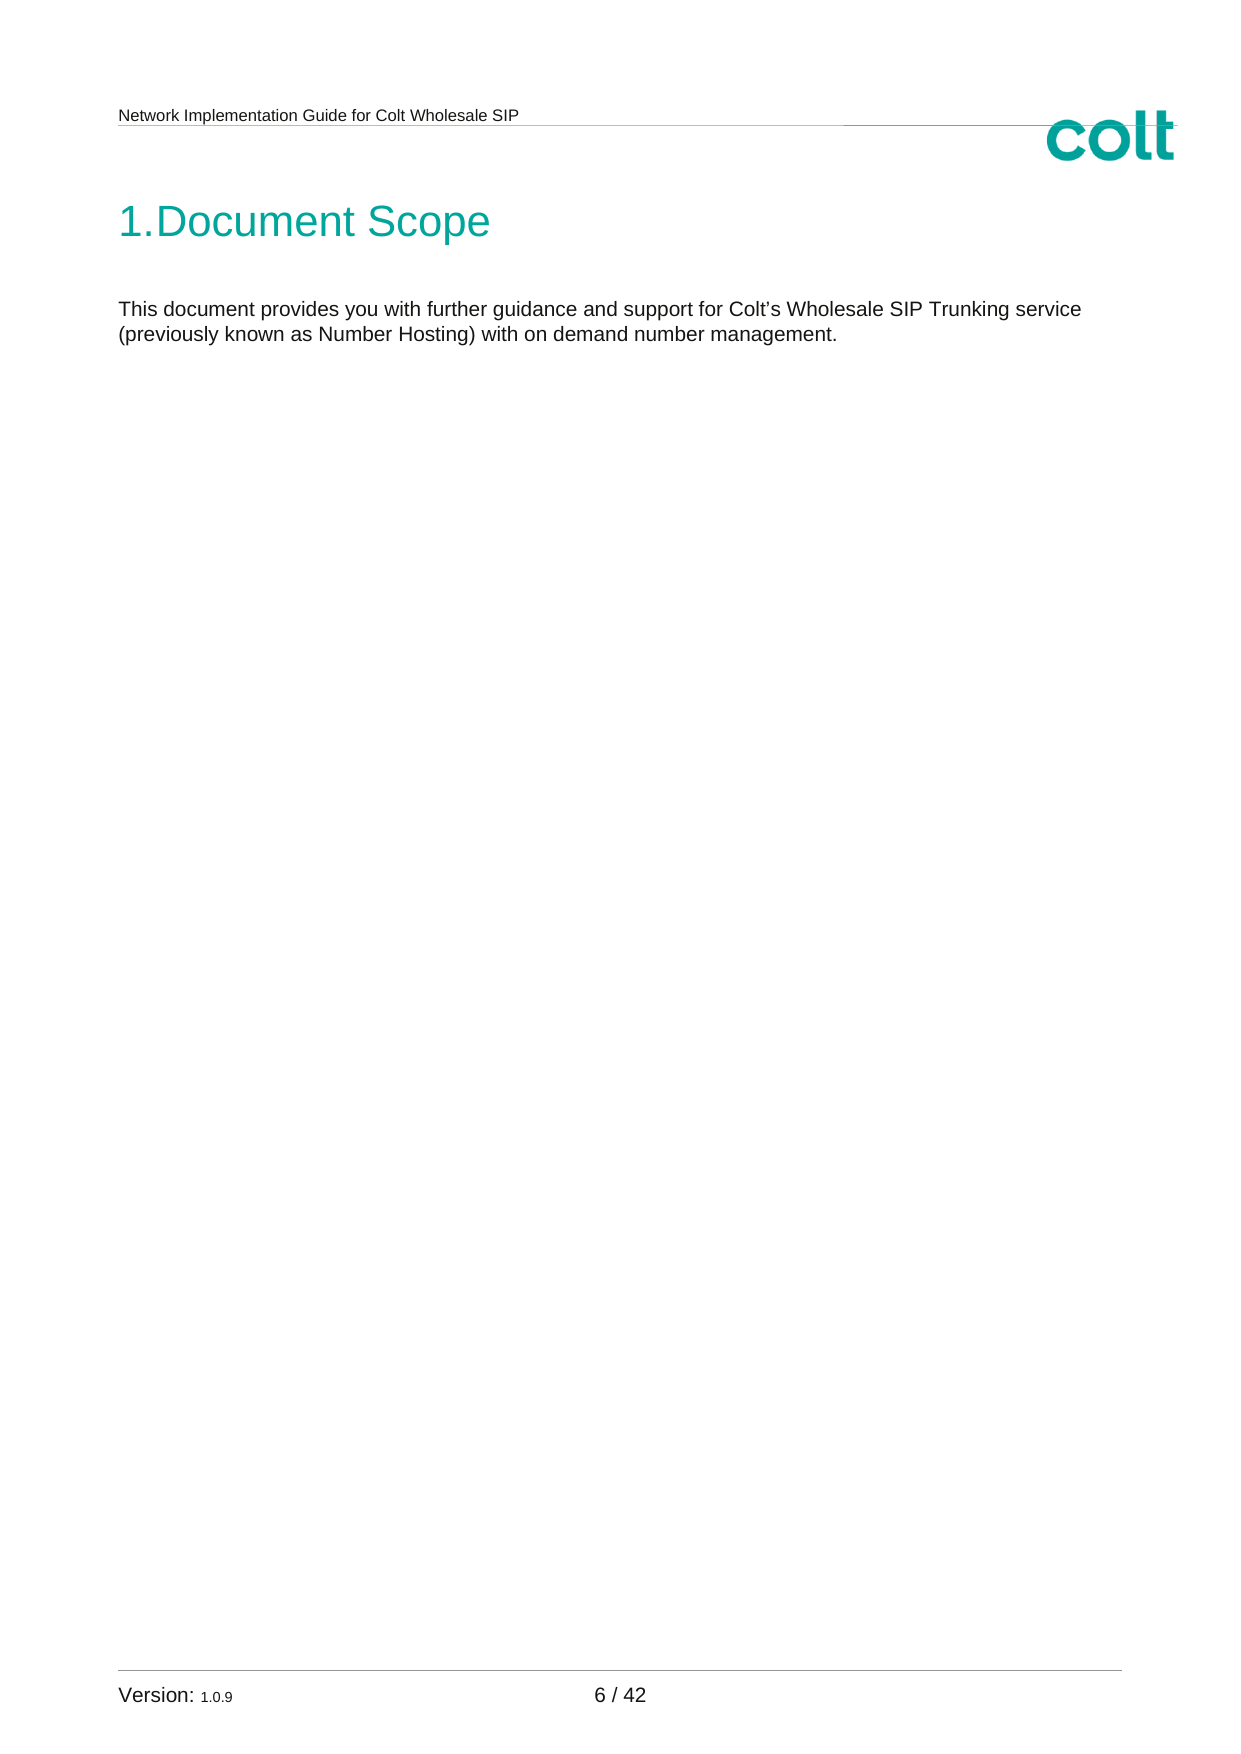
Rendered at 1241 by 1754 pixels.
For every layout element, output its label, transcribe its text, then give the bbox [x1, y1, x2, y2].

picture [1046, 126, 1174, 161]
picture [1046, 110, 1174, 125]
subtitle Document Scope [118, 195, 1122, 246]
text This document provides you with further guidance and support for Colt’s Wholesale SIP Trunking service (previously known as Number Hosting) with on demand number management. [118, 296, 1122, 346]
